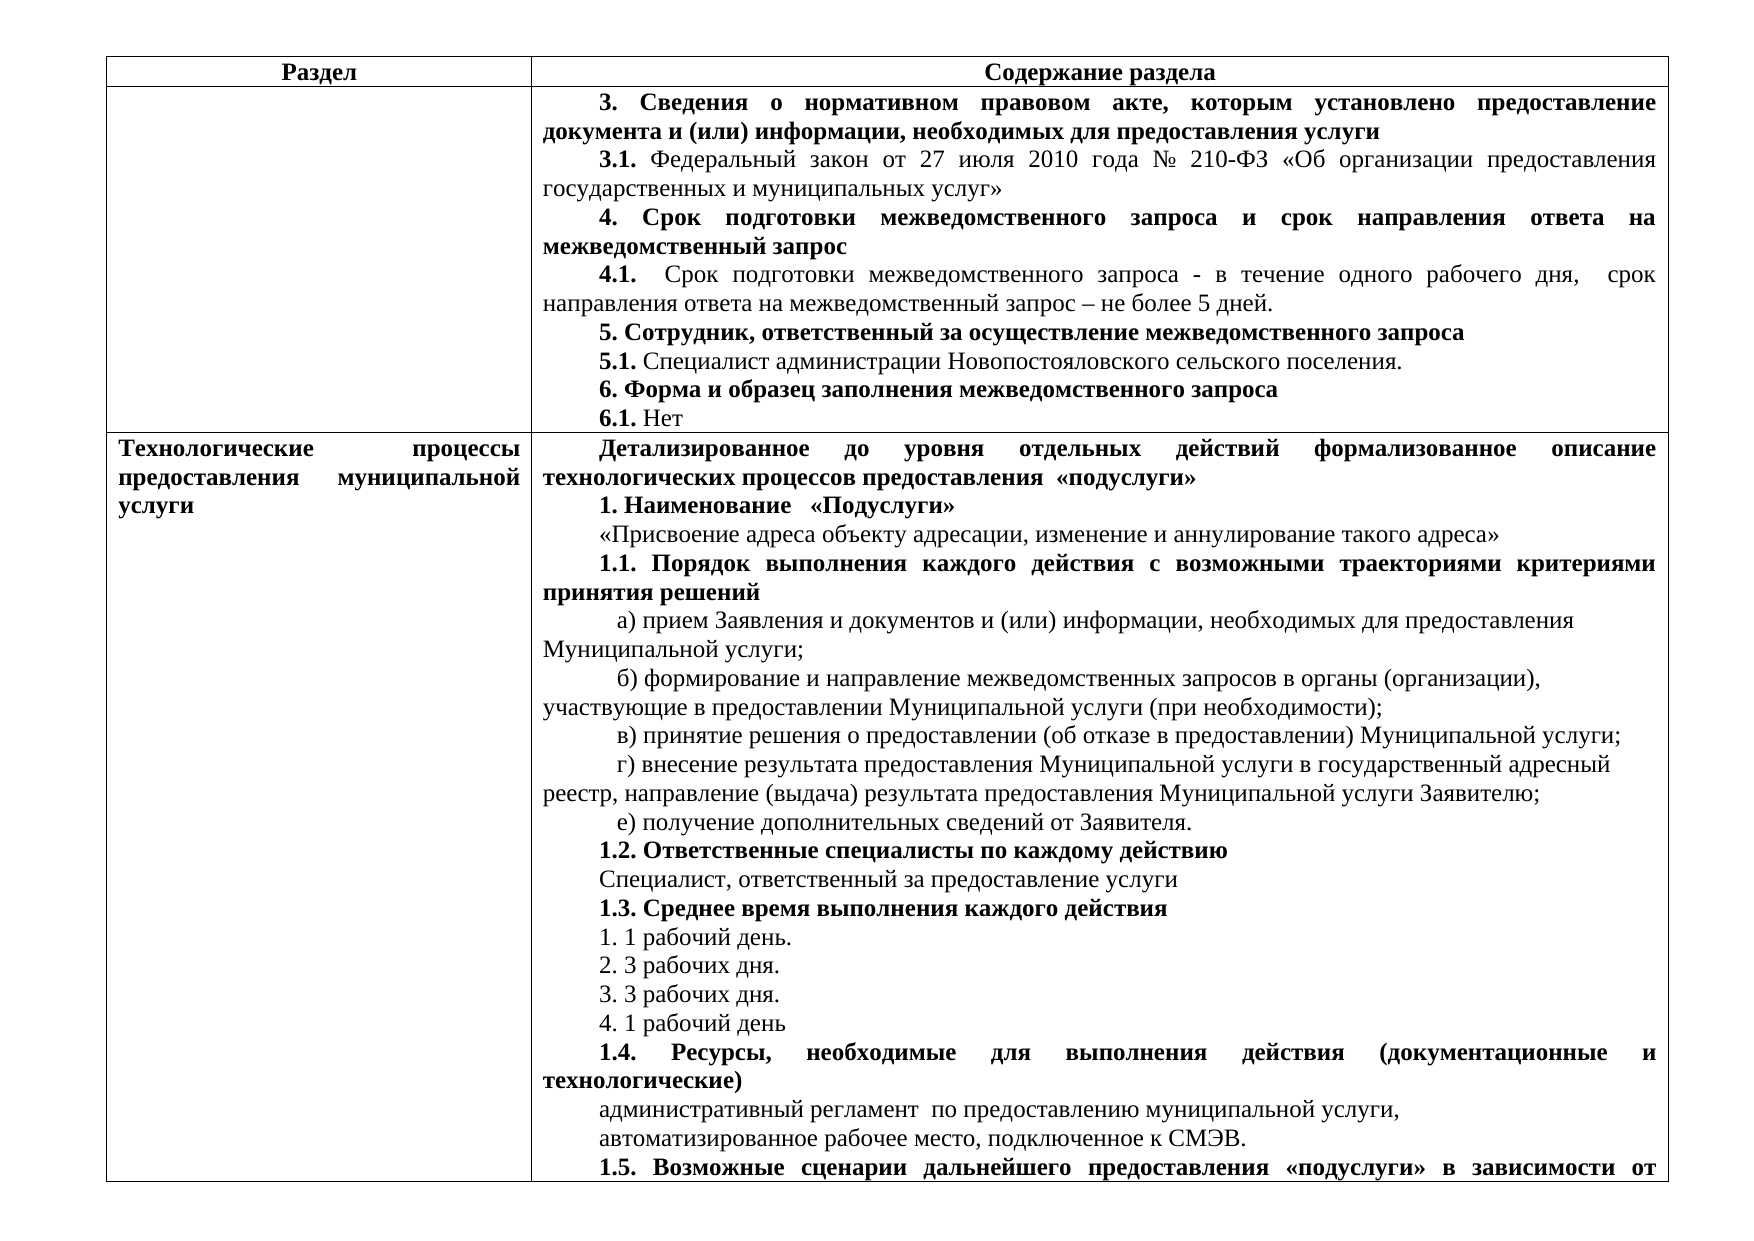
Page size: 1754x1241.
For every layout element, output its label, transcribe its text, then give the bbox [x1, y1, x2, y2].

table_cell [532, 87, 1668, 432]
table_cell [532, 433, 1668, 1181]
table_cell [107, 87, 531, 432]
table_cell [107, 433, 531, 1181]
table_header Содержание раздела [532, 57, 1668, 86]
table_header Раздел [107, 57, 531, 86]
